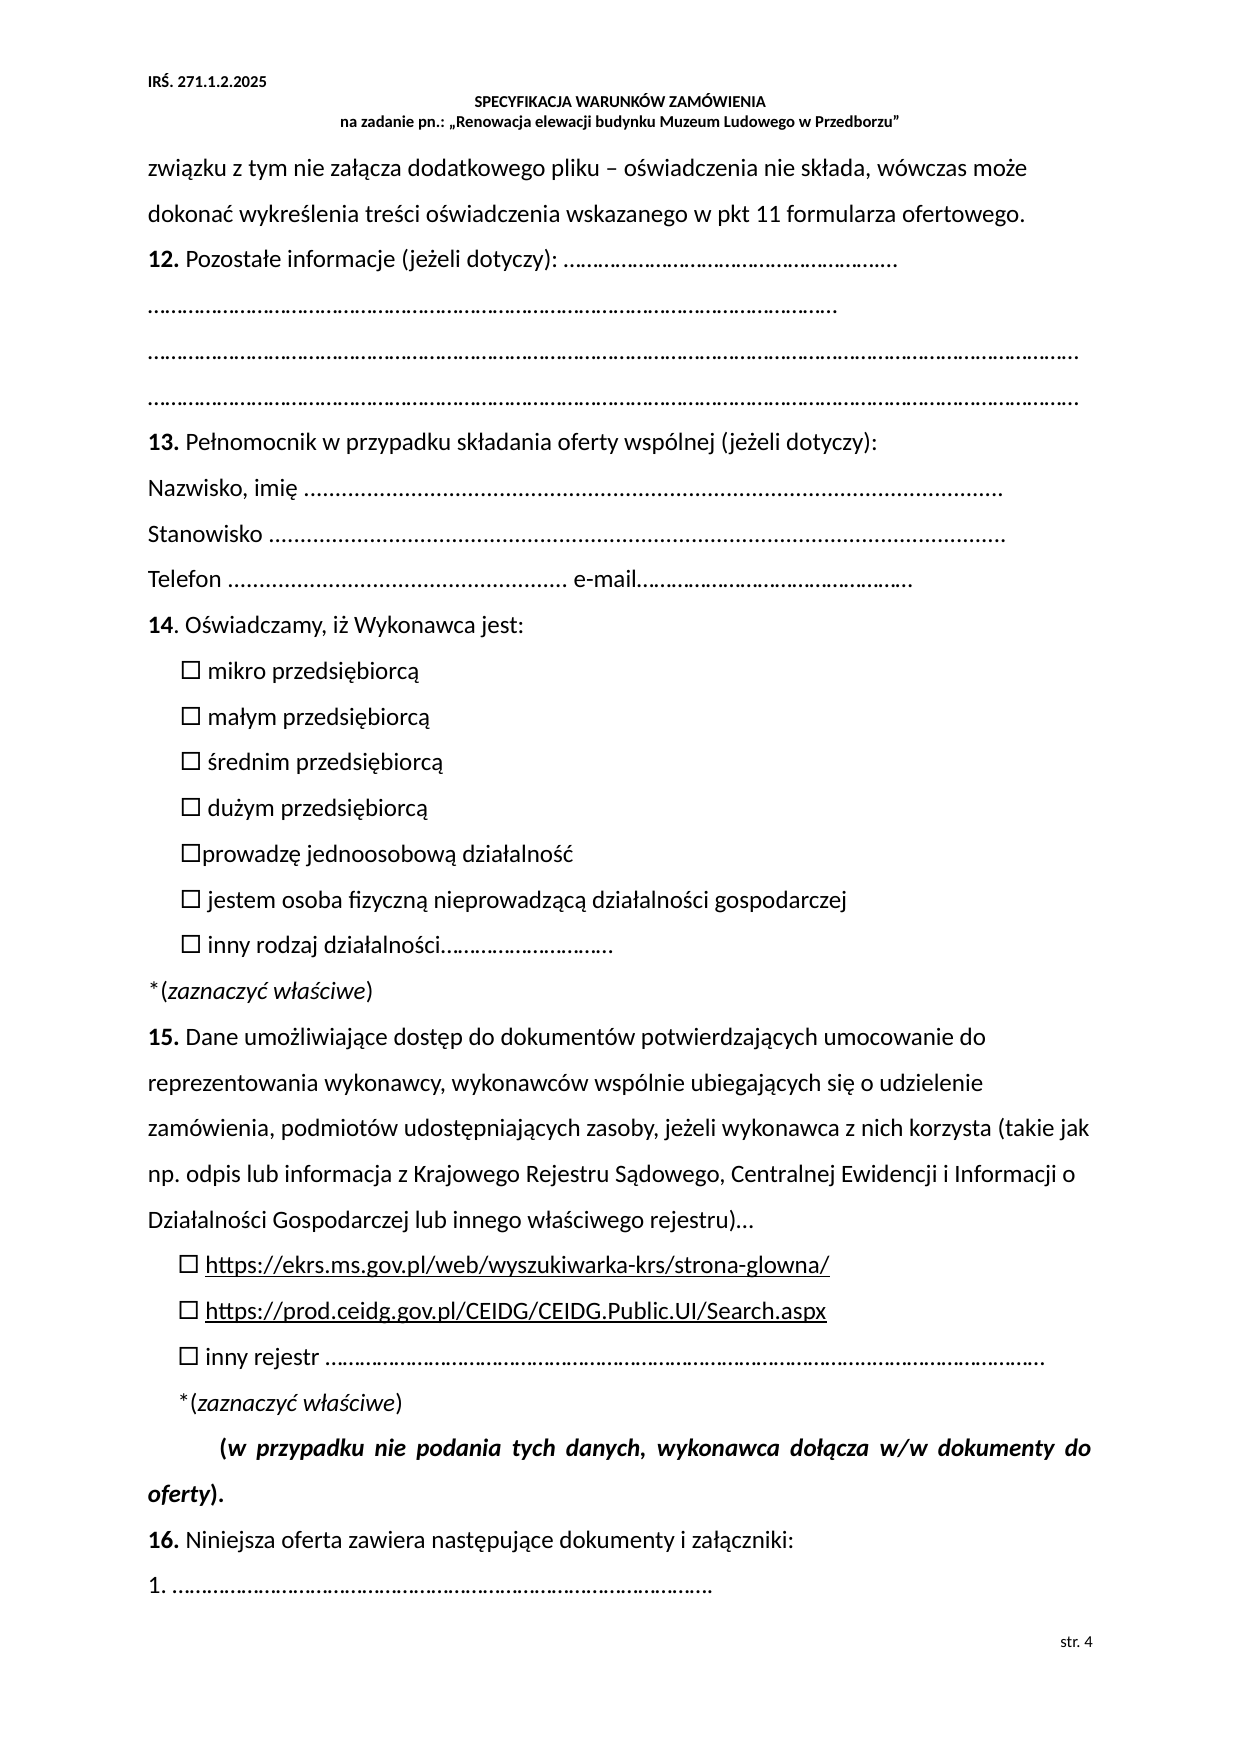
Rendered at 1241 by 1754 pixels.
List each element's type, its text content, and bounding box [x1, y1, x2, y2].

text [148, 152, 1092, 228]
text https://prod.ceidg.gov.pl/CEIDG/CEIDG.Public.UI/Search.aspx [177, 1295, 1092, 1326]
text 15. Dane umożliwiające dostęp do dokumentów potwierdzających umocowanie do reprezentowania wykonawcy, wykonawców wspólnie ubiegających się o udzielenie zamówienia, podmiotów udostępniających zasoby, jeżeli wykonawca z nich korzysta (takie jak np. odpis lub informacja z Krajowego Rejestru Sądowego, Centralnej Ewidencji i Informacji o Działalności Gospodarczej lub innego właściwego rejestru)… [148, 1021, 1092, 1234]
text średnim przedsiębiorcą [179, 747, 1092, 777]
text małym przedsiębiorcą [179, 701, 1092, 731]
text ………………………………………………………………………………………………………… ……………………………………………………………………………………………………………………………………………… ……………………………………………………………………………………………………………………………………………… [148, 289, 1092, 411]
text *(zaznaczyć właściwe) [148, 975, 1092, 1006]
text 13. Pełnomocnik w przypadku składania oferty wspólnej (jeżeli dotyczy): [148, 426, 1092, 457]
text 16. Niniejsza oferta zawiera następujące dokumenty i załączniki: [148, 1524, 1092, 1554]
text Nazwisko, imię ............................................................................................................... [148, 472, 1092, 503]
text jestem osoba fizyczną nieprowadzącą działalności gospodarczej [179, 884, 1092, 914]
text dużym przedsiębiorcą [179, 792, 1092, 823]
text 1. …………………………………………………………………………………. [148, 1570, 1092, 1600]
text 12. Pozostałe informacje (jeżeli dotyczy): ……………………………………………….… [148, 243, 1092, 274]
text https://ekrs.ms.gov.pl/web/wyszukiwarka-krs/strona-glowna/ [177, 1249, 1092, 1280]
text Stanowisko ..................................................................................................................... [148, 518, 1092, 548]
text 14. Oświadczamy, iż Wykonawca jest: [148, 609, 1092, 640]
text prowadzę jednoosobową działalność [179, 838, 1092, 868]
text (w przypadku nie podania tych danych, wykonawca dołącza w/w dokumenty do oferty). [148, 1432, 1092, 1509]
text inny rodzaj działalności………………………… [179, 929, 1092, 960]
text mikro przedsiębiorcą [179, 655, 1092, 686]
text Telefon ...................................................... e-mail………………………………………… [148, 564, 1092, 594]
text *(zaznaczyć właściwe) [177, 1387, 1092, 1417]
text inny rejestr …………………………………………………………………………………..………………………… [177, 1341, 1092, 1372]
